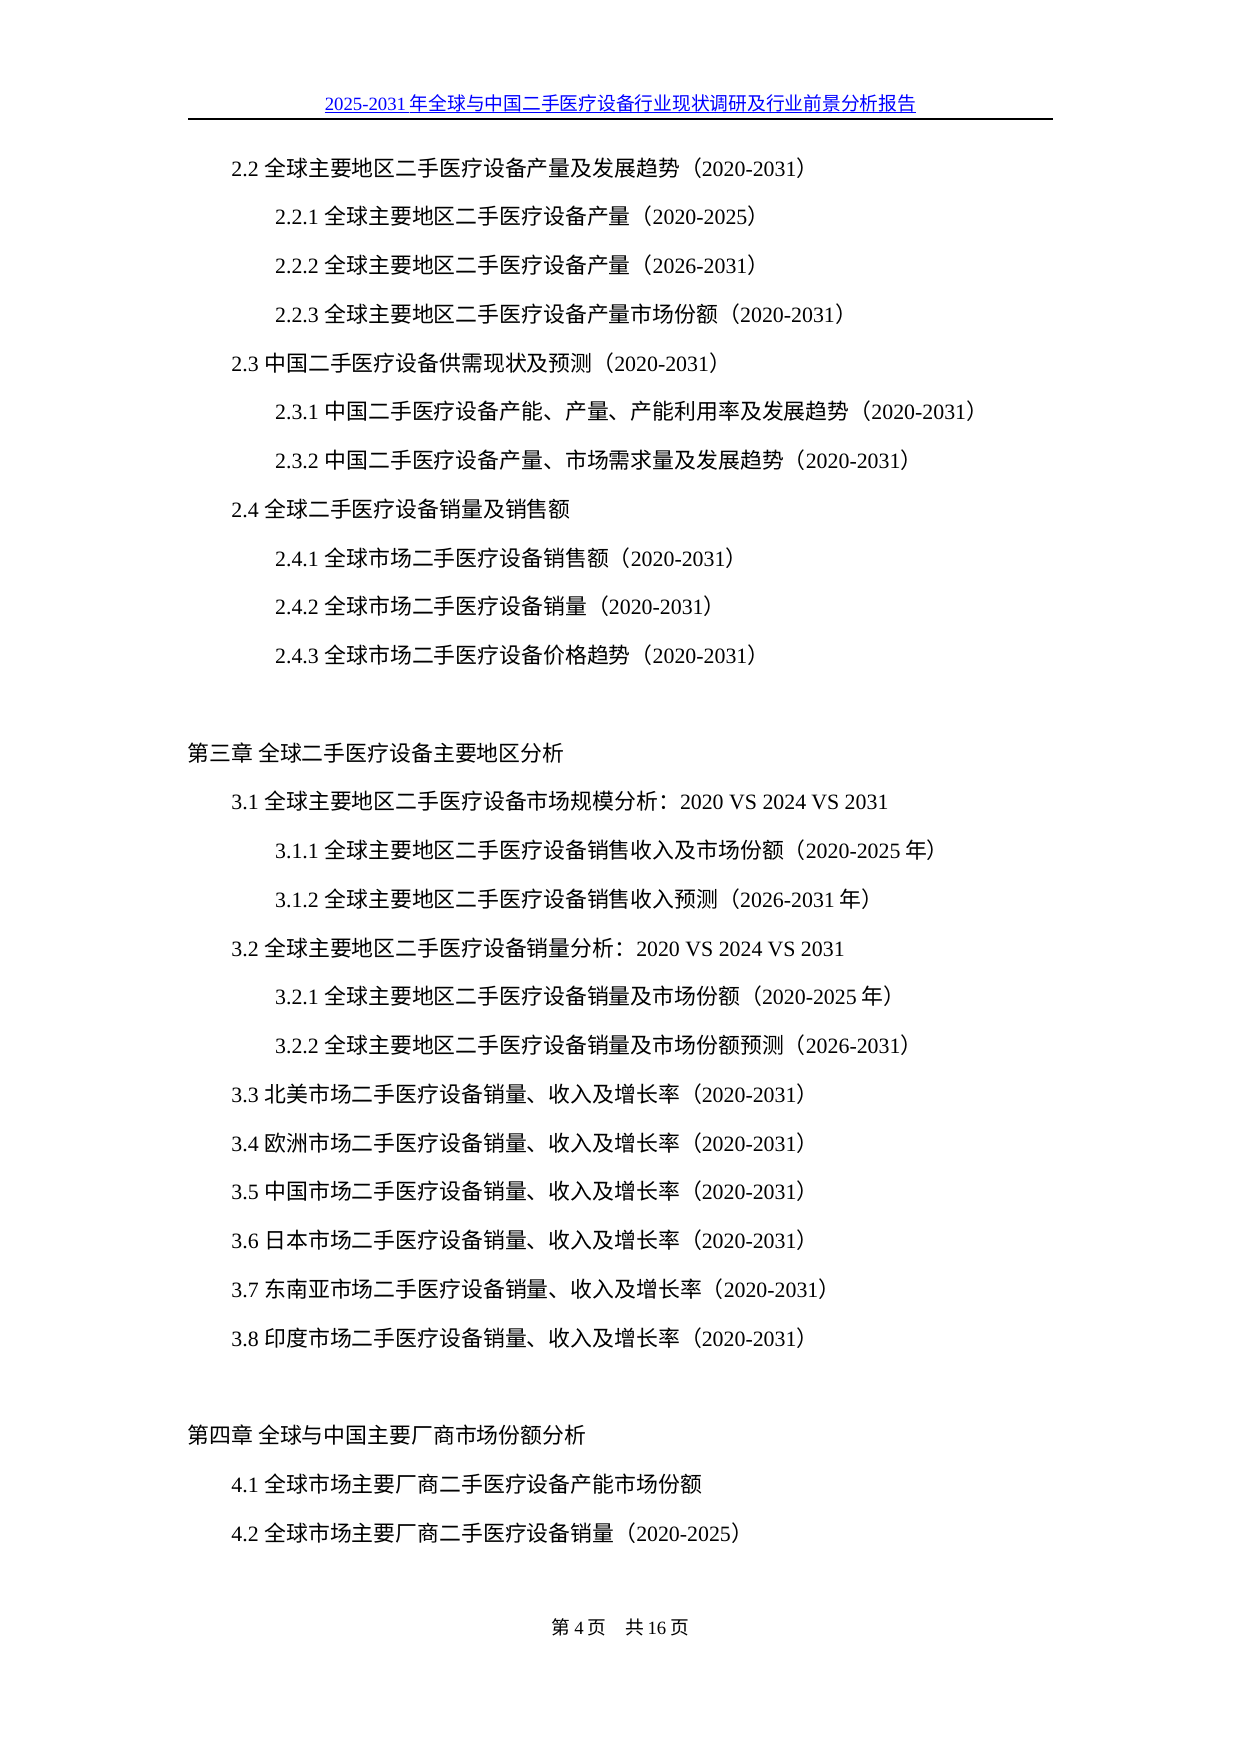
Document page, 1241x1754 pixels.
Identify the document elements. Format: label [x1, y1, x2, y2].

text [187, 150, 1053, 1548]
